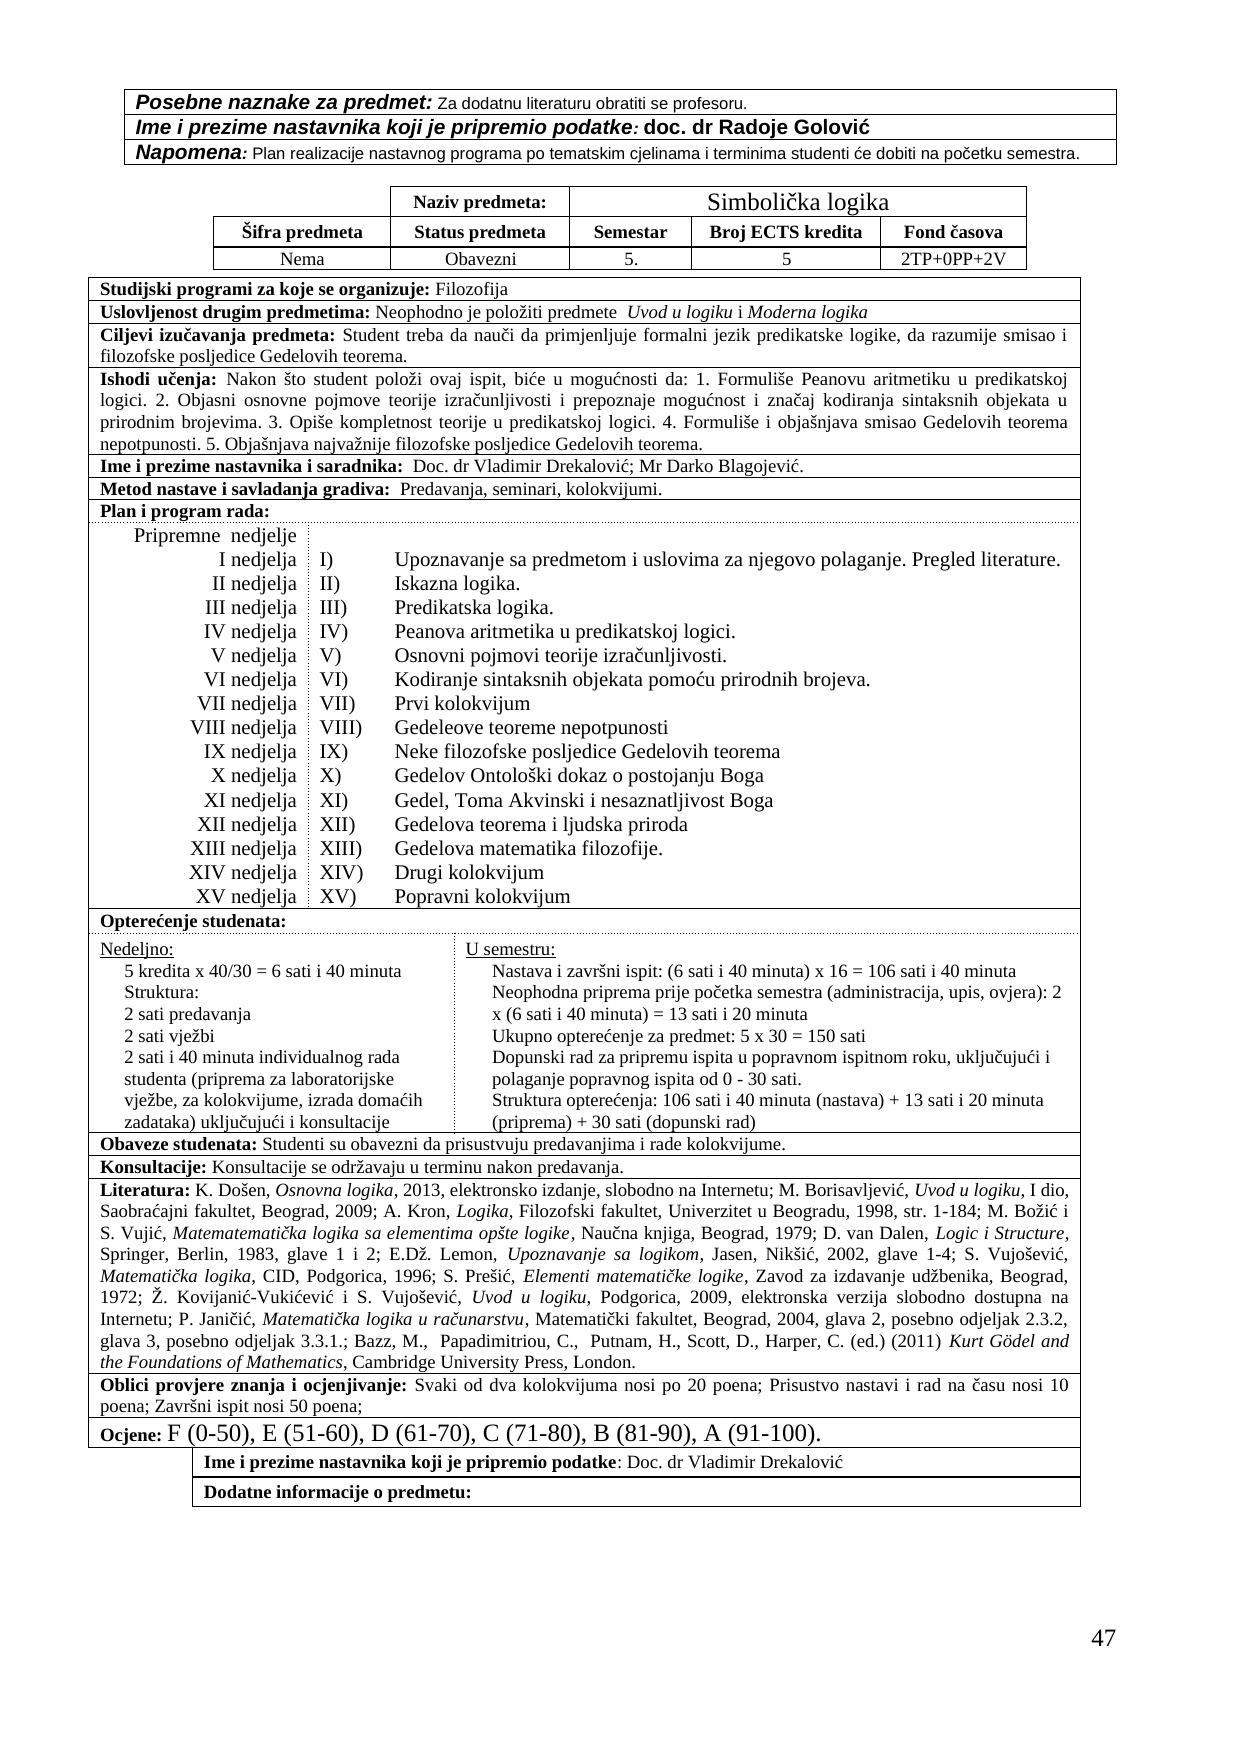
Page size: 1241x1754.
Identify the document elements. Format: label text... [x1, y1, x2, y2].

table_cell 2TP+0PP+2V [881, 248, 1026, 269]
table_cell Nema [214, 248, 390, 269]
table_cell 5. [570, 248, 691, 269]
table_cell Nedeljno: 5 kredita x 40/30 = 6 sati i 40 minuta Struktura: 2 sati predavanja 2 sati vježbi 2 sati i 40 minuta individualnog rada studenta (priprema za laboratorijske vježbe, za kolokvijume, izrada domaćih zadataka) uključujući i konsultacije [89, 933, 454, 1132]
table_cell Plan i program rada: [89, 500, 1080, 522]
table_cell Konsultacije: Konsultacije se održavaju u terminu nakon predavanja. [89, 1156, 1080, 1177]
table_cell Ime i prezime nastavnika i saradnika: Doc. dr Vladimir Drekalović; Mr Darko Blagojević. [89, 455, 1080, 477]
table_cell Ocjene: F (0-50), E (51-60), D (61-70), C (71-80), B (81-90), A (91-100). [89, 1418, 1080, 1447]
table_cell 5 [692, 248, 880, 269]
table_cell Broj ECTS kredita [692, 217, 880, 246]
table_cell Napomena: Plan realizacije nastavnog programa po tematskim cjelinama i terminima studenti će dobiti na početku semestra. [125, 140, 1116, 164]
table_cell Uslovljenost drugim predmetima: Neophodno je položiti predmete Uvod u logiku i Moderna logika [89, 301, 1080, 322]
table_cell Opterećenje studenata: [89, 909, 1080, 932]
table_cell Ciljevi izučavanja predmeta: Student treba da nauči da primjenljuje formalni jezik predikatske logike, da razumije smisao i filozofske posljedice Gedelovih teorema. [89, 324, 1080, 367]
table_header Simbolička logika [570, 187, 1026, 216]
table_cell Ime i prezime nastavnika koji je pripremio podatke: Doc. dr Vladimir Drekalović [193, 1448, 1080, 1476]
table_cell Pripremne nedjelje I nedjelja II nedjelja III nedjelja IV nedjelja V nedjelja VI nedjelja VII nedjelja VIII nedjelja IX nedjelja X nedjelja XI nedjelja XII nedjelja XIII nedjelja XIV nedjelja XV nedjelja [89, 522, 308, 908]
table_cell Obaveze studenata: Studenti su obavezni da prisustvuju predavanjima i rade kolokvijume. [89, 1133, 1080, 1155]
table_cell Semestar [570, 217, 691, 246]
table_cell Literatura: K. Došen, Osnovna logika, 2013, elektronsko izdanje, slobodno na Internetu; M. Borisavljević, Uvod u logiku, I dio, Saobraćajni fakultet, Beograd, 2009; A. Kron, Logika, Filozofski fakultet, Univerzitet u Beogradu, 1998, str. 1-184; M. Božić i S. Vujić, Matematematička logika sa elementima opšte logike, Naučna knjiga, Beograd, 1979; D. van Dalen, Logic i Structure, Springer, Berlin, 1983, glave 1 i 2; E.Dž. Lemon, Upoznavanje sa logikom, Jasen, Nikšić, 2002, glave 1-4; S. Vujošević, Matematička logika, CID, Podgorica, 1996; S. Prešić, Elementi matematičke logike, Zavod za izdavanje udžbenika, Beograd, 1972; Ž. Kovijanić-Vukićević i S. Vujošević, Uvod u logiku, Podgorica, 2009, elektronska verzija slobodno dostupna na Internetu; P. Janičić, Matematička logika u računarstvu, Matematički fakultet, Beograd, 2004, glava 2, posebno odjeljak 2.3.2, glava 3, posebno odjeljak 3.3.1.; Bazz, M., Papadimitriou, C., Putnam, H., Scott, D., Harper, C. (ed.) (2011) Kurt Gödel and the Foundations of Mathematics, Cambridge University Press, London. [89, 1179, 1080, 1373]
table_cell I) Upoznavanje sa predmetom i uslovima za njegovo polaganje. Pregled literature. II) Iskazna logika. III) Predikatska logika. IV) Peanova aritmetika u predikatskoj logici. V) Osnovni pojmovi teorije izračunljivosti. VI) Kodiranje sintaksnih objekata pomoću prirodnih brojeva. VII) Prvi kolokvijum VIII) Gedeleove teoreme nepotpunosti IX) Neke filozofske posljedice Gedelovih teorema X) Gedelov Ontološki dokaz o postojanju Boga XI) Gedel, Toma Akvinski i nesaznatljivost Boga XII) Gedelova teorema i ljudska priroda XIII) Gedelova matematika filozofije. XIV) Drugi kolokvijum XV) Popravni kolokvijum [308, 522, 1080, 908]
table_cell Obavezni [391, 248, 569, 269]
table_header Naziv predmeta: [391, 187, 569, 216]
table_cell Status predmeta [391, 217, 569, 246]
table_cell U semestru: Nastava i završni ispit: (6 sati i 40 minuta) x 16 = 106 sati i 40 minuta Neophodna priprema prije početka semestra (administracija, upis, ovjera): 2 x (6 sati i 40 minuta) = 13 sati i 20 minuta Ukupno opterećenje za predmet: 5 x 30 = 150 sati Dopunski rad za pripremu ispita u popravnom ispitnom roku, uključujući i polaganje popravnog ispita od 0 - 30 sati. Struktura opterećenja: 106 sati i 40 minuta (nastava) + 13 sati i 20 minuta (priprema) + 30 sati (dopunski rad) [454, 933, 1080, 1132]
table_cell Posebne naznake za predmet: Za dodatnu literaturu obratiti se profesoru. [125, 90, 1116, 114]
table_cell Ime i prezime nastavnika koji je pripremio podatke: doc. dr Radoje Golović [125, 115, 1116, 139]
table_cell Dodatne informacije o predmetu: [193, 1478, 1080, 1506]
table_cell Ishodi učenja: Nakon što student položi ovaj ispit, biće u mogućnosti da: 1. Formuliše Peanovu aritmetiku u predikatskoj logici. 2. Objasni osnovne pojmove teorije izračunljivosti i prepoznaje mogućnost i značaj kodiranja sintaksnih objekata u prirodnim brojevima. 3. Opiše kompletnost teorije u predikatskoj logici. 4. Formuliše i objašnjava smisao Gedelovih teorema nepotpunosti. 5. Objašnjava najvažnije filozofske posljedice Gedelovih teorema. [89, 368, 1080, 454]
table_cell Oblici provjere znanja i ocjenjivanje: Svaki od dva kolokvijuma nosi po 20 poena; Prisustvo nastavi i rad na času nosi 10 poena; Završni ispit nosi 50 poena; [89, 1374, 1080, 1417]
table_cell Fond časova [881, 217, 1026, 246]
table_cell Šifra predmeta [214, 217, 390, 246]
table_header Studijski programi za koje se organizuje: Filozofija [89, 278, 1080, 300]
table_cell Metod nastave i savladanja gradiva: Predavanja, seminari, kolokvijumi. [89, 478, 1080, 499]
